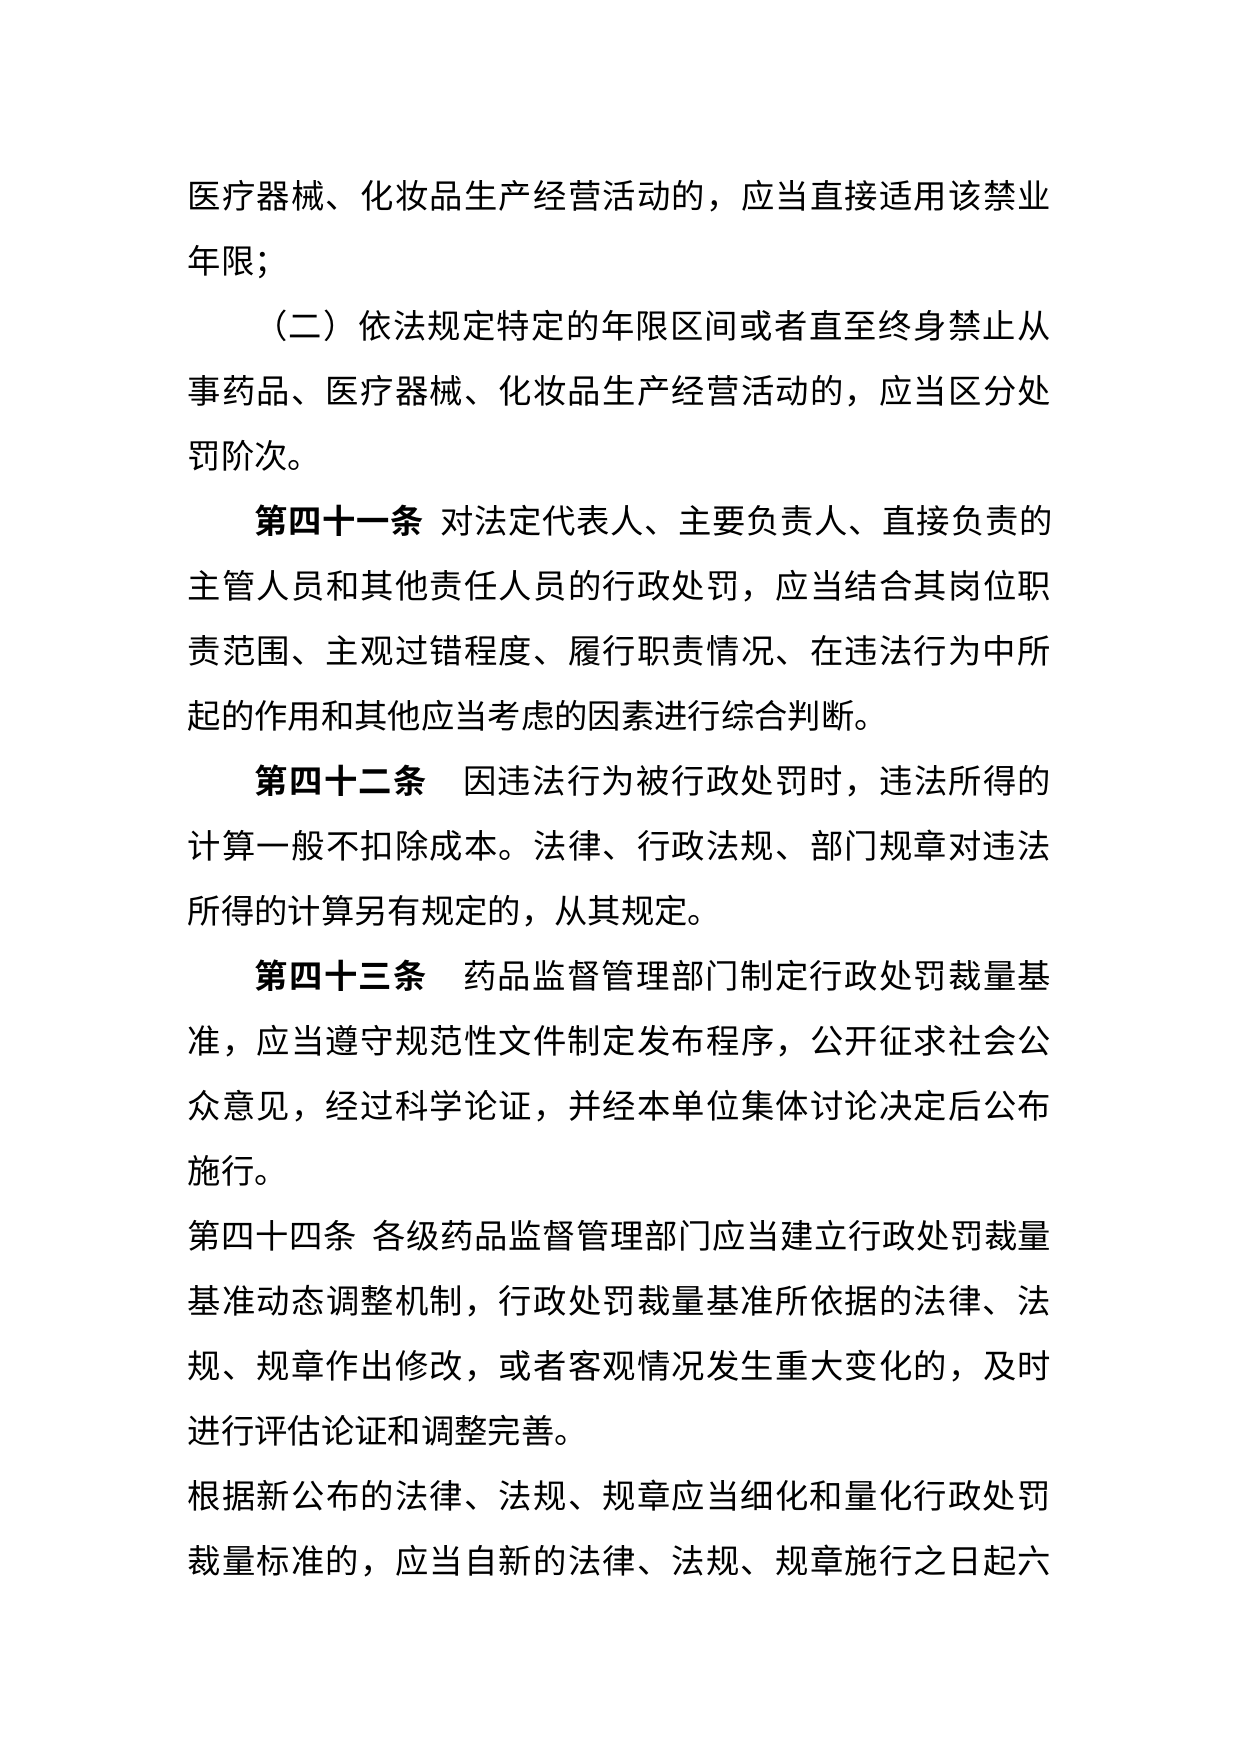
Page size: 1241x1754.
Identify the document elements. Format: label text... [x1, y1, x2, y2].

text （二）依法规定特定的年限区间或者直至终身禁止从事药品、医疗器械、化妆品生产经营活动的，应当区分处罚阶次。 [187, 292, 1053, 487]
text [187, 162, 1053, 292]
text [187, 1462, 1053, 1592]
text 第四十一条 对法定代表人、主要负责人、直接负责的主管人员和其他责任人员的行政处罚，应当结合其岗位职责范围、主观过错程度、履行职责情况、在违法行为中所起的作用和其他应当考虑的因素进行综合判断。 [187, 487, 1053, 747]
text 第四十三条 药品监督管理部门制定行政处罚裁量基准，应当遵守规范性文件制定发布程序，公开征求社会公众意见，经过科学论证，并经本单位集体讨论决定后公布施行。 [187, 942, 1053, 1202]
text 第四十二条 因违法行为被行政处罚时，违法所得的计算一般不扣除成本。法律、行政法规、部门规章对违法所得的计算另有规定的，从其规定。 [187, 747, 1053, 942]
text 第四十四条 各级药品监督管理部门应当建立行政处罚裁量基准动态调整机制，行政处罚裁量基准所依据的法律、法规、规章作出修改，或者客观情况发生重大变化的，及时进行评估论证和调整完善。 [187, 1202, 1053, 1462]
